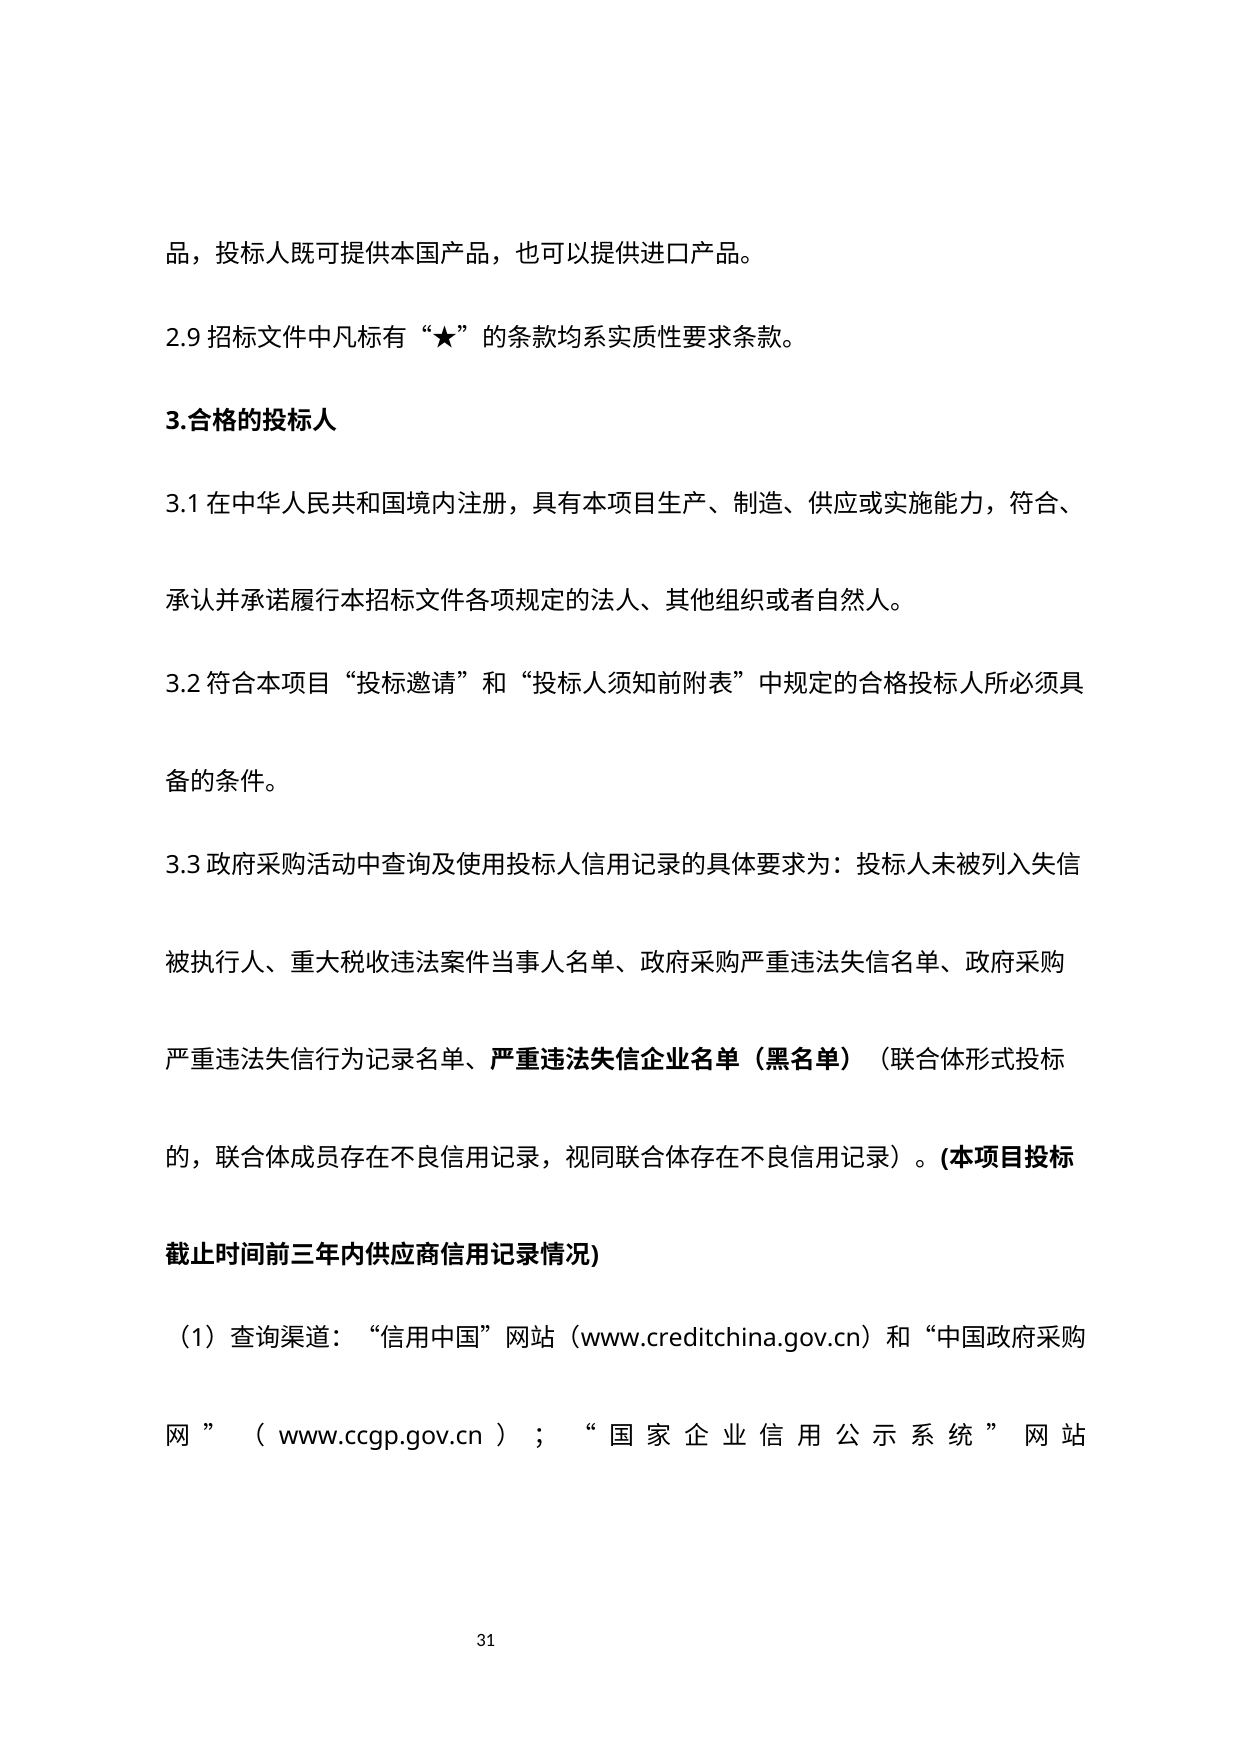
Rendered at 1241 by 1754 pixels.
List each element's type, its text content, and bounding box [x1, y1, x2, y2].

text 2.9 招标文件中凡标有“★”的条款均系实质性要求条款。 [165, 303, 1087, 368]
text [165, 219, 1087, 284]
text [165, 1303, 1087, 1466]
text 3.2符合本项目“投标邀请”和“投标人须知前附表”中规定的合格投标人所必须具备的条件。 [165, 649, 1087, 812]
text 3.3政府采购活动中查询及使用投标人信用记录的具体要求为：投标人未被列入失信被执行人、重大税收违法案件当事人名单、政府采购严重违法失信名单、政府采购严重违法失信行为记录名单、严重违法失信企业名单（黑名单）（联合体形式投标的，联合体成员存在不良信用记录，视同联合体存在不良信用记录）。(本项目投标截止时间前三年内供应商信用记录情况) [165, 830, 1087, 1285]
text 3.合格的投标人 [165, 386, 1087, 451]
list 3.1在中华人民共和国境内注册，具有本项目生产、制造、供应或实施能力，符合、承认并承诺履行本招标文件各项规定的法人、其他组织或者自然人。 [165, 469, 1087, 631]
